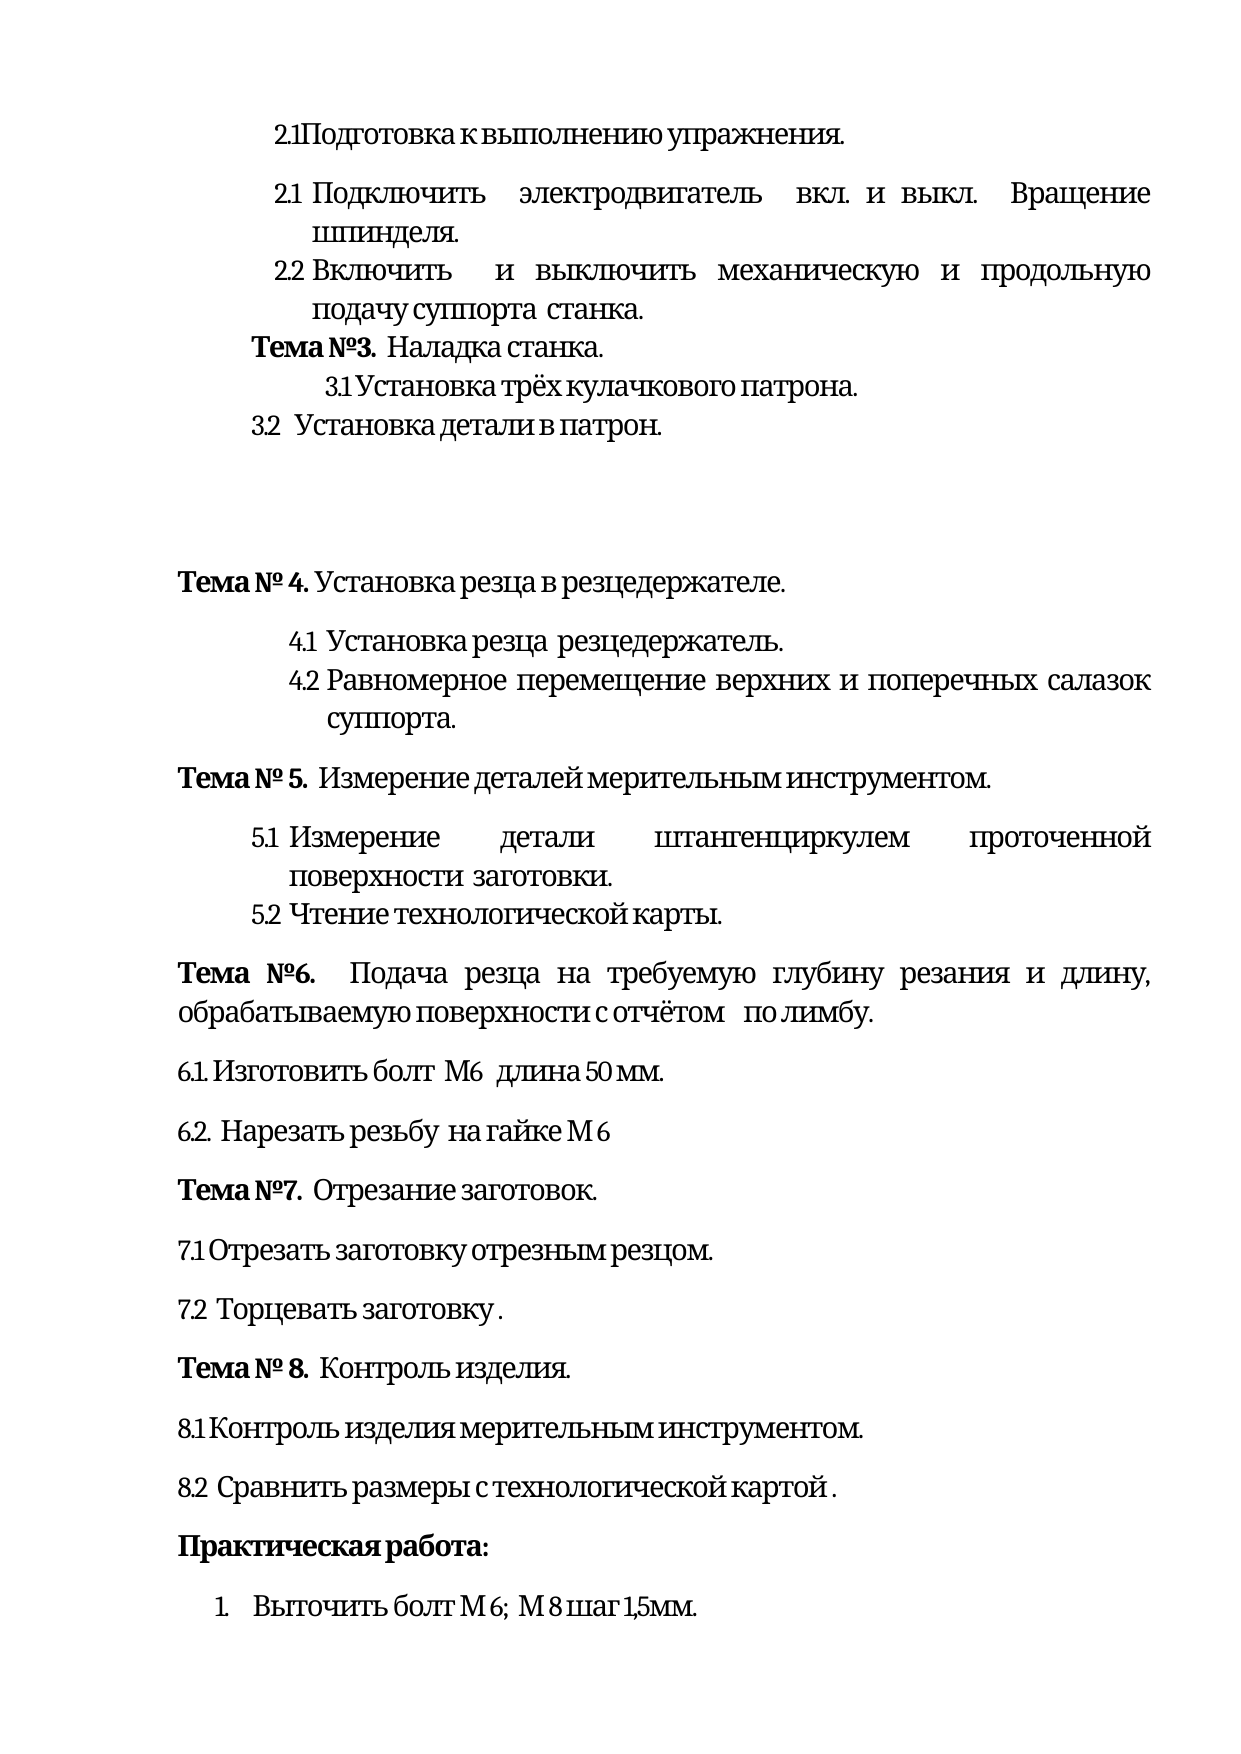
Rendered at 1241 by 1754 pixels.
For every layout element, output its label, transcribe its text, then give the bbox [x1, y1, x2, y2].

list 3.1 Установка трёх кулачкового патрона. [251, 370, 1152, 404]
text Тема №7. Отрезание заготовок. [177, 1174, 1152, 1208]
text Тема №6. Подача резца на требуемую глубину резания и длину, обрабатываемую поверхности с отчётом по лимбу. [177, 958, 1152, 1030]
text 6.2. Нарезать резьбу на гайке М 6 [177, 1115, 1152, 1148]
list Выточить болт М 6; М 8 шаг 1,5мм. [215, 1590, 1152, 1623]
text 8.1 Контроль изделия мерительным инструментом. [177, 1412, 1152, 1445]
list Установка резца резцедержатель. [288, 625, 1152, 659]
list Тема №3. Наладка станка. [251, 332, 1152, 365]
list Подключить электродвигатель вкл. и выкл. Вращение шпинделя. [274, 177, 1152, 249]
text 6.1. Изготовить болт М6 длина 50 мм. [177, 1056, 1152, 1089]
text 2.1Подготовка к выполнению упражнения. [274, 118, 1152, 152]
text 7.2 Торцевать заготовку . [177, 1293, 1152, 1327]
text 8.2 Сравнить размеры с технологической картой . [177, 1471, 1152, 1505]
list Измерение детали штангенциркулем проточенной поверхности заготовки. [251, 821, 1152, 893]
text Практическая работа: [177, 1531, 1152, 1564]
list Включить и выключить механическую и продольную подачу суппорта станка. [274, 254, 1152, 327]
text Тема № 8. Контроль изделия. [177, 1352, 1152, 1386]
text Тема № 5. Измерение деталей мерительным инструментом. [177, 762, 1152, 795]
list 3.2 Установка детали в патрон. [251, 409, 1152, 442]
text 7.1 Отрезать заготовку отрезным резцом. [177, 1234, 1152, 1267]
text Тема № 4. Установка резца в резцедержателе. [177, 566, 1152, 599]
list Равномерное перемещение верхних и поперечных салазок суппорта. [288, 664, 1152, 736]
list Чтение технологической карты. [251, 898, 1152, 932]
